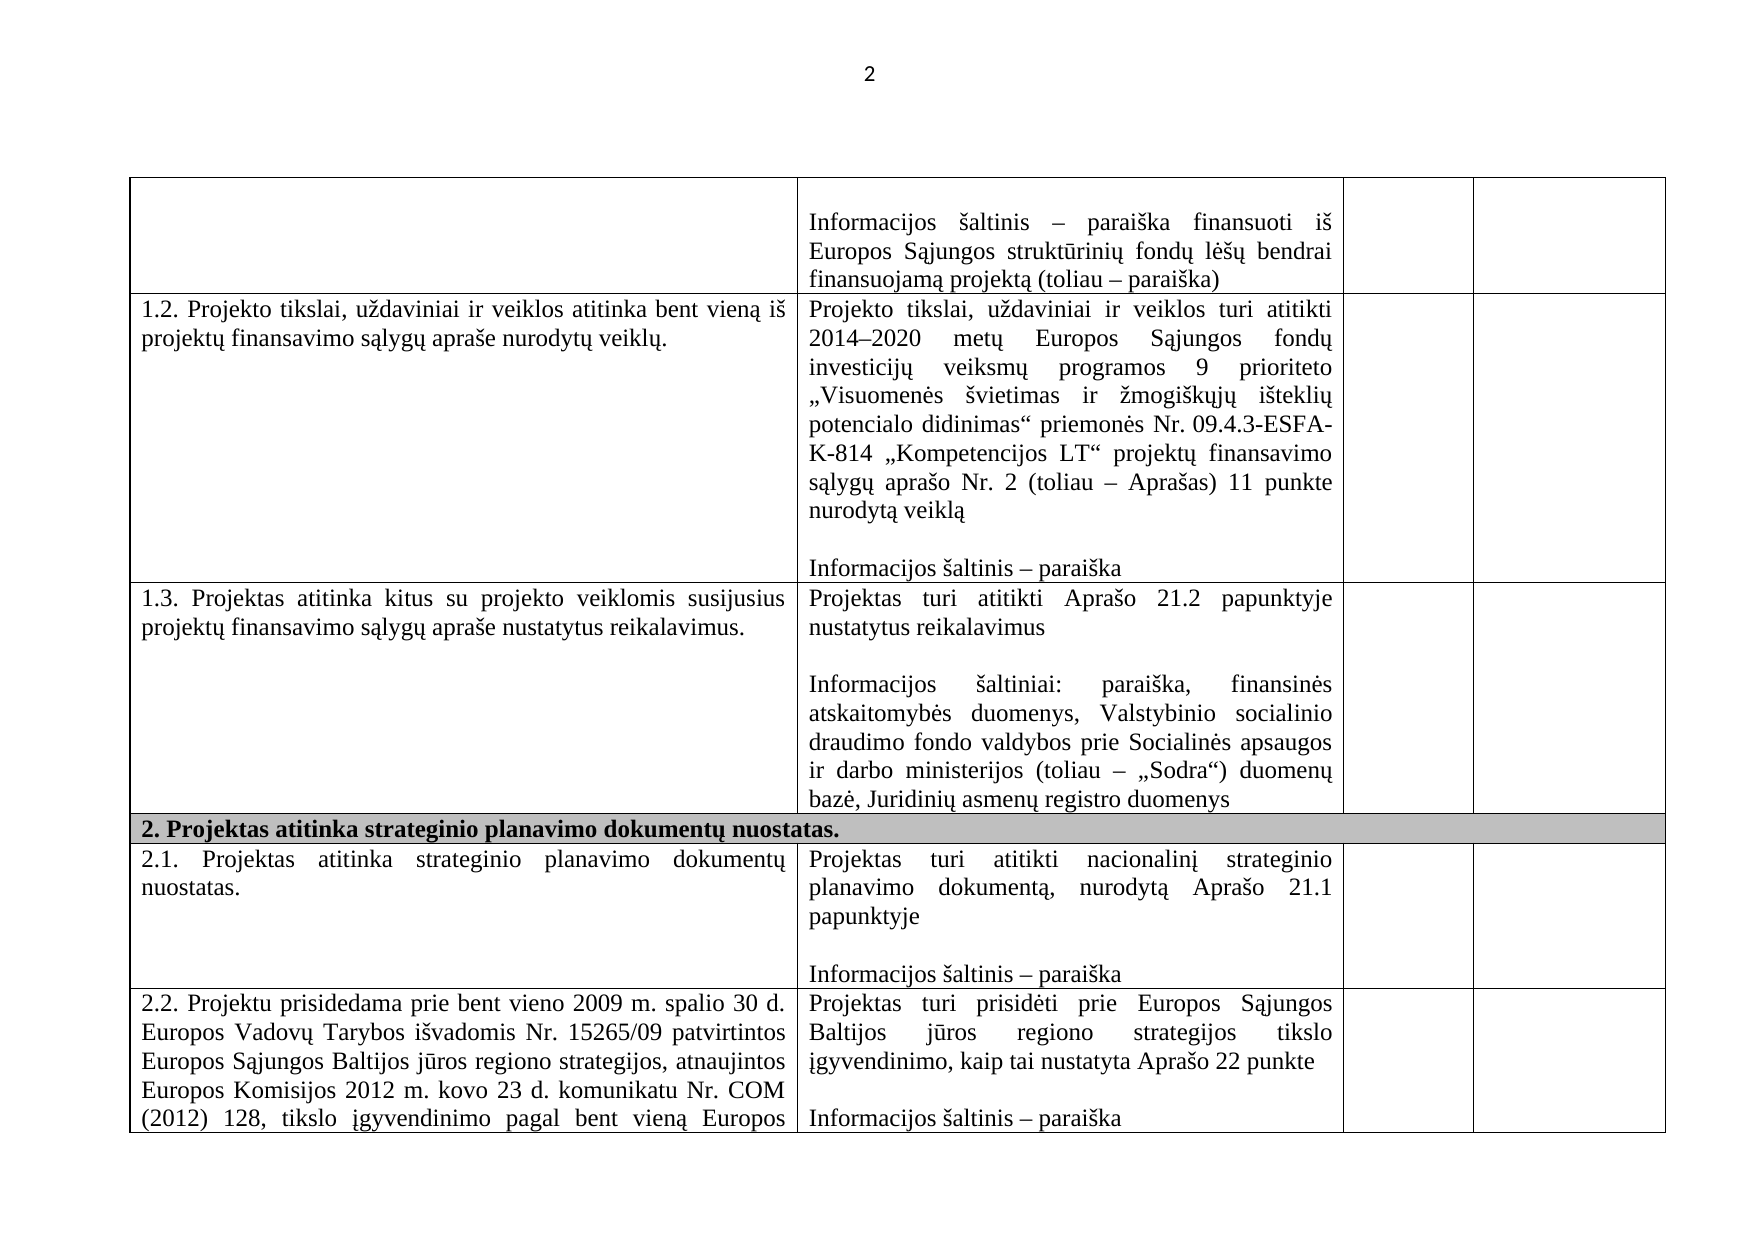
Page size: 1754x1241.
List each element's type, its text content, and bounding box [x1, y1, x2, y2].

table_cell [131, 989, 797, 1132]
table_cell [1344, 583, 1473, 813]
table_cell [798, 989, 1343, 1132]
table_cell [1474, 294, 1665, 582]
table_cell [1344, 844, 1473, 987]
table_cell [1474, 844, 1665, 987]
table_cell Projektas turi atitikti nacionalinį strateginio planavimo dokumentą, nurodytą Aprašo 21.1 papunktyje Informacijos šaltinis – paraiška [798, 844, 1343, 987]
table_cell 2.1. Projektas atitinka strateginio planavimo dokumentų nuostatas. [131, 844, 797, 987]
table_cell [1474, 989, 1665, 1132]
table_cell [798, 178, 1343, 293]
table_cell [1474, 178, 1665, 293]
table_cell Projekto tikslai, uždaviniai ir veiklos turi atitikti 2014–2020 metų Europos Sąjungos fondų investicijų veiksmų programos 9 prioriteto „Visuomenės švietimas ir žmogiškųjų išteklių potencialo didinimas“ priemonės Nr. 09.4.3-ESFA-K-814 „Kompetencijos LT“ projektų finansavimo sąlygų aprašo Nr. 2 (toliau – Aprašas) 11 punkte nurodytą veiklą Informacijos šaltinis – paraiška [798, 294, 1343, 582]
table_cell Projektas turi atitikti Aprašo 21.2 papunktyje nustatytus reikalavimus Informacijos šaltiniai: paraiška, finansinės atskaitomybės duomenys, Valstybinio socialinio draudimo fondo valdybos prie Socialinės apsaugos ir darbo ministerijos (toliau – „Sodra“) duomenų bazė, Juridinių asmenų registro duomenys [798, 583, 1343, 813]
table_cell [1474, 583, 1665, 813]
table_cell 1.2. Projekto tikslai, uždaviniai ir veiklos atitinka bent vieną iš projektų finansavimo sąlygų apraše nurodytų veiklų. [131, 294, 797, 582]
table_cell [1344, 294, 1473, 582]
table_cell [1344, 178, 1473, 293]
table_cell 1.3. Projektas atitinka kitus su projekto veiklomis susijusius projektų finansavimo sąlygų apraše nustatytus reikalavimus. [131, 583, 797, 813]
table_cell 2. Projektas atitinka strateginio planavimo dokumentų nuostatas. [131, 814, 1665, 843]
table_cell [131, 178, 797, 293]
table_cell [1344, 989, 1473, 1132]
